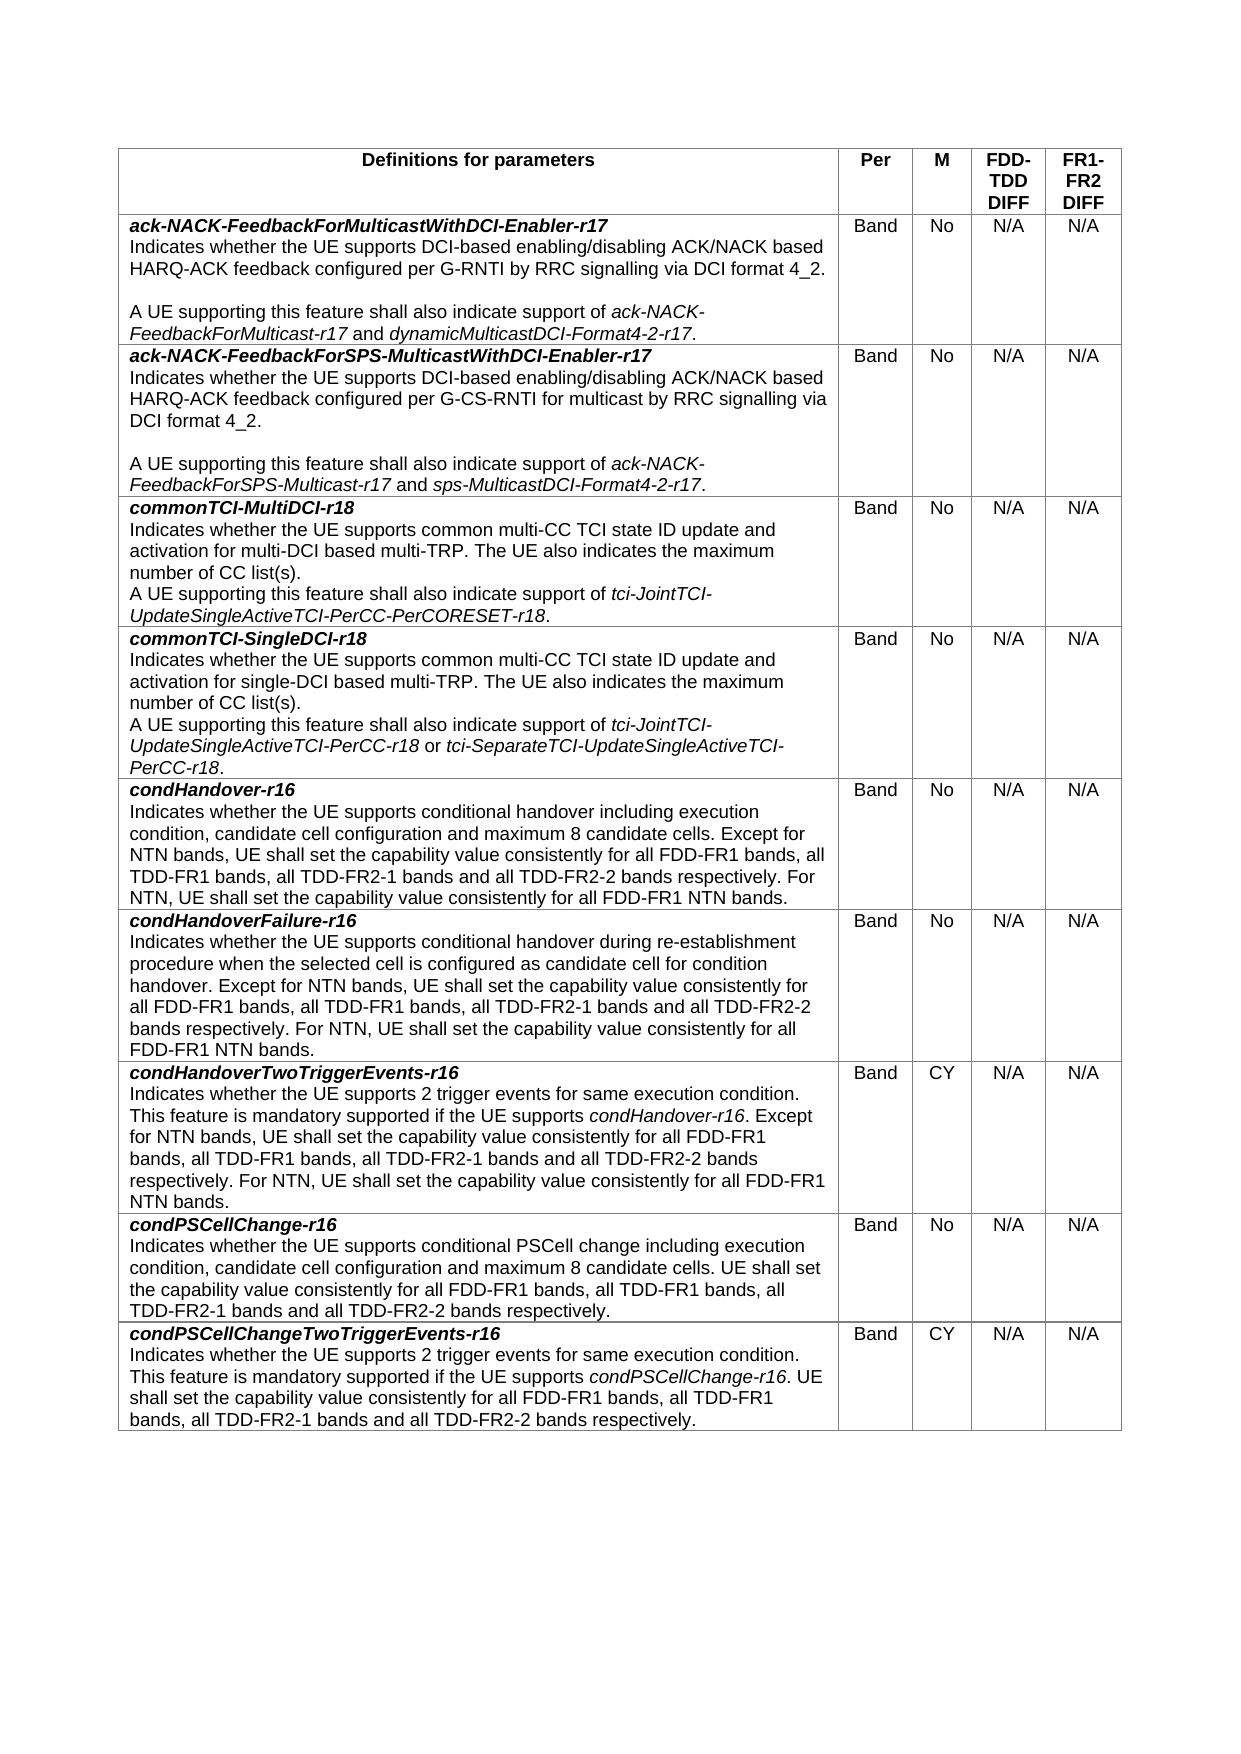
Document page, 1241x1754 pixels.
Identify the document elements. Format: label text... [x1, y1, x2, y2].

table_cell No [913, 910, 971, 1061]
table_cell No [913, 779, 971, 909]
table_cell N/A [1046, 627, 1121, 778]
table_cell Band [839, 215, 912, 344]
table_header FDD-TDD DIFF [972, 149, 1045, 213]
table_cell N/A [972, 627, 1045, 778]
table_cell N/A [972, 345, 1045, 496]
table_cell N/A [972, 779, 1045, 909]
table_header M [913, 149, 971, 213]
table_cell condPSCellChange-r16 Indicates whether the UE supports conditional PSCell change including execution condition, candidate cell configuration and maximum 8 candidate cells. UE shall set the capability value consistently for all FDD-FR1 bands, all TDD-FR1 bands, all TDD-FR2-1 bands and all TDD-FR2-2 bands respectively. [119, 1214, 838, 1321]
table_cell No [913, 497, 971, 626]
table_cell N/A [1046, 215, 1121, 344]
table_cell Band [839, 910, 912, 1061]
table_cell CY [913, 1323, 971, 1430]
table_cell Band [839, 345, 912, 496]
table_cell condPSCellChangeTwoTriggerEvents-r16 Indicates whether the UE supports 2 trigger events for same execution condition. This feature is mandatory supported if the UE supports condPSCellChange-r16. UE shall set the capability value consistently for all FDD-FR1 bands, all TDD-FR1 bands, all TDD-FR2-1 bands and all TDD-FR2-2 bands respectively. [119, 1323, 838, 1430]
table_cell Band [839, 779, 912, 909]
table_cell Band [839, 1214, 912, 1321]
table_cell condHandoverFailure-r16 Indicates whether the UE supports conditional handover during re-establishment procedure when the selected cell is configured as candidate cell for condition handover. Except for NTN bands, UE shall set the capability value consistently for all FDD-FR1 bands, all TDD-FR1 bands, all TDD-FR2-1 bands and all TDD-FR2-2 bands respectively. For NTN, UE shall set the capability value consistently for all FDD-FR1 NTN bands. [119, 910, 838, 1061]
table_cell N/A [972, 1214, 1045, 1321]
table_cell N/A [972, 215, 1045, 344]
table_cell N/A [1046, 497, 1121, 626]
table_cell N/A [1046, 910, 1121, 1061]
table_cell No [913, 345, 971, 496]
table_cell ack-NACK-FeedbackForMulticastWithDCI-Enabler-r17 Indicates whether the UE supports DCI-based enabling/disabling ACK/NACK based HARQ-ACK feedback configured per G-RNTI by RRC signalling via DCI format 4_2. A UE supporting this feature shall also indicate support of ack-NACK-FeedbackForMulticast-r17 and dynamicMulticastDCI-Format4-2-r17. [119, 215, 838, 344]
table_cell ack-NACK-FeedbackForSPS-MulticastWithDCI-Enabler-r17 Indicates whether the UE supports DCI-based enabling/disabling ACK/NACK based HARQ-ACK feedback configured per G-CS-RNTI for multicast by RRC signalling via DCI format 4_2. A UE supporting this feature shall also indicate support of ack-NACK-FeedbackForSPS-Multicast-r17 and sps-MulticastDCI-Format4-2-r17. [119, 345, 838, 496]
table_cell commonTCI-SingleDCI-r18 Indicates whether the UE supports common multi-CC TCI state ID update and activation for single-DCI based multi-TRP. The UE also indicates the maximum number of CC list(s). A UE supporting this feature shall also indicate support of tci-JointTCI-UpdateSingleActiveTCI-PerCC-r18 or tci-SeparateTCI-UpdateSingleActiveTCI-PerCC-r18. [119, 627, 838, 778]
table_cell Band [839, 1062, 912, 1213]
table_cell N/A [1046, 1214, 1121, 1321]
table_cell N/A [972, 1323, 1045, 1430]
table_cell commonTCI-MultiDCI-r18 Indicates whether the UE supports common multi-CC TCI state ID update and activation for multi-DCI based multi-TRP. The UE also indicates the maximum number of CC list(s). A UE supporting this feature shall also indicate support of tci-JointTCI-UpdateSingleActiveTCI-PerCC-PerCORESET-r18. [119, 497, 838, 626]
table_cell Band [839, 497, 912, 626]
table_cell Band [839, 1323, 912, 1430]
table_cell N/A [1046, 345, 1121, 496]
table_header Per [839, 149, 912, 213]
table_cell N/A [972, 910, 1045, 1061]
table_cell CY [913, 1062, 971, 1213]
table_header FR1-FR2 DIFF [1046, 149, 1121, 213]
table_cell No [913, 627, 971, 778]
table_cell N/A [1046, 1323, 1121, 1430]
table_cell condHandover-r16 Indicates whether the UE supports conditional handover including execution condition, candidate cell configuration and maximum 8 candidate cells. Except for NTN bands, UE shall set the capability value consistently for all FDD-FR1 bands, all TDD-FR1 bands, all TDD-FR2-1 bands and all TDD-FR2-2 bands respectively. For NTN, UE shall set the capability value consistently for all FDD-FR1 NTN bands. [119, 779, 838, 909]
table_cell Band [839, 627, 912, 778]
table_cell N/A [972, 497, 1045, 626]
table_cell No [913, 1214, 971, 1321]
table_cell condHandoverTwoTriggerEvents-r16 Indicates whether the UE supports 2 trigger events for same execution condition. This feature is mandatory supported if the UE supports condHandover-r16. Except for NTN bands, UE shall set the capability value consistently for all FDD-FR1 bands, all TDD-FR1 bands, all TDD-FR2-1 bands and all TDD-FR2-2 bands respectively. For NTN, UE shall set the capability value consistently for all FDD-FR1 NTN bands. [119, 1062, 838, 1213]
table_cell N/A [1046, 779, 1121, 909]
table_cell N/A [972, 1062, 1045, 1213]
table_cell N/A [1046, 1062, 1121, 1213]
table_header Definitions for parameters [119, 149, 838, 213]
table_cell No [913, 215, 971, 344]
